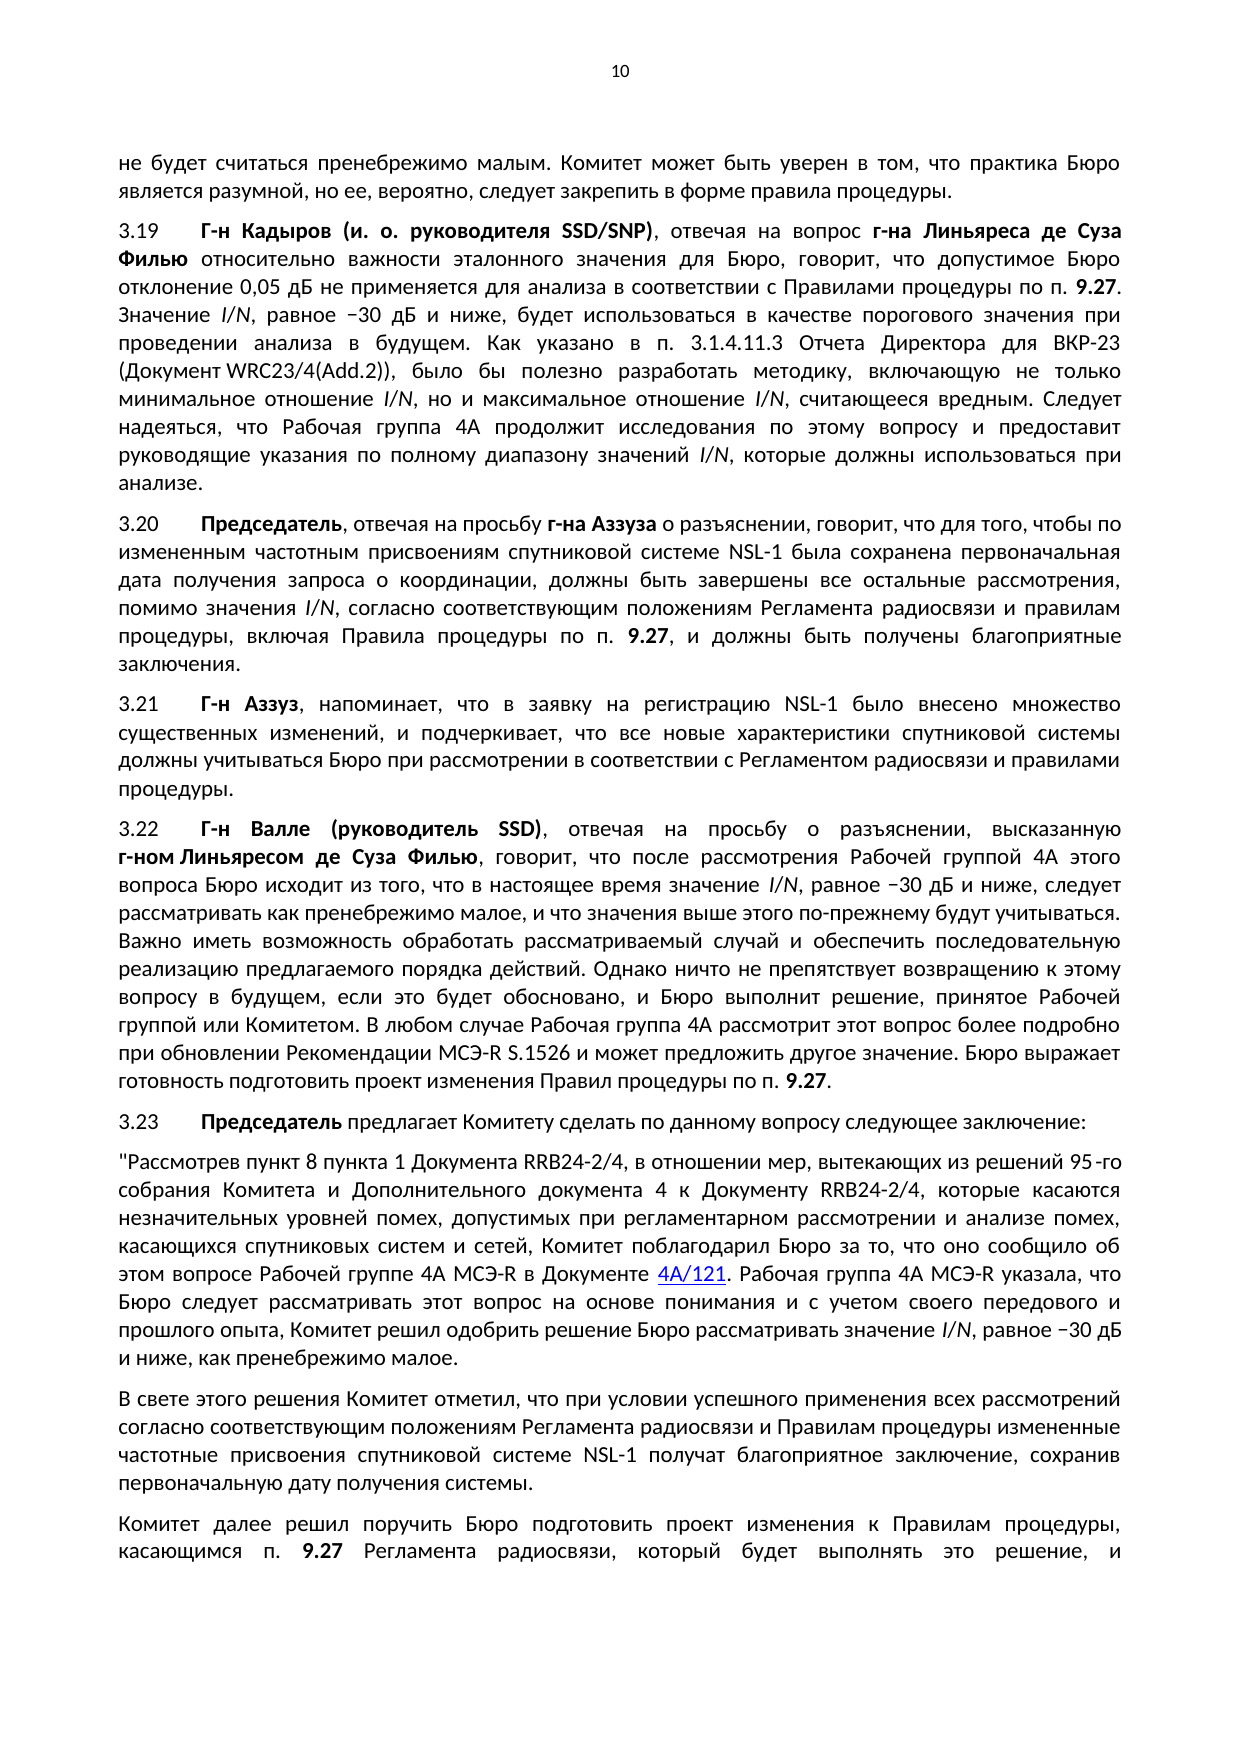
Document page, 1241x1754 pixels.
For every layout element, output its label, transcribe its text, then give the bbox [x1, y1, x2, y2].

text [118, 148, 1122, 204]
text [118, 1509, 1122, 1565]
text 3.23 Председатель предлагает Комитету сделать по данному вопросу следующее заключение: [118, 1107, 1122, 1135]
text В свете этого решения Комитет отметил, что при условии успешного применения всех рассмотрений согласно соответствующим положениям Регламента радиосвязи и Правилам процедуры измененные частотные присвоения спутниковой системе NSL-1 получат благоприятное заключение, сохранив первоначальную дату получения системы. [118, 1384, 1122, 1496]
text "Рассмотрев пункт 8 пункта 1 Документа RRB24-2/4, в отношении мер, вытекающих из решений 95-го собрания Комитета и Дополнительного документа 4 к Документу RRB24-2/4, которые касаются незначительных уровней помех, допустимых при регламентарном рассмотрении и анализе помех, касающихся спутниковых систем и сетей, Комитет поблагодарил Бюро за то, что оно сообщило об этом вопросе Рабочей группе 4A МСЭ-R в Документе 4A/121. Рабочая группа 4A МСЭ-R указала, что Бюро следует рассматривать этот вопрос на основе понимания и с учетом своего передового и прошлого опыта, Комитет решил одобрить решение Бюро рассматривать значение I/N, равное −30 дБ и ниже, как пренебрежимо малое. [118, 1147, 1122, 1372]
text 3.19 Г-н Кадыров (и. о. руководителя SSD/SNP), отвечая на вопрос г-на Линьяреса де Суза Филью относительно важности эталонного значения для Бюро, говорит, что допустимое Бюро отклонение 0,05 дБ не применяется для анализа в соответствии с Правилами процедуры по п. 9.27. Значение I/N, равное −30 дБ и ниже, будет использоваться в качестве порогового значения при проведении анализа в будущем. Как указано в п. 3.1.4.11.3 Отчета Директора для ВКР-23 (Документ WRC23/4(Add.2)), было бы полезно разработать методику, включающую не только минимальное отношение I/N, но и максимальное отношение I/N, считающееся вредным. Следует надеяться, что Рабочая группа 4A продолжит исследования по этому вопросу и предоставит руководящие указания по полному диапазону значений I/N, которые должны использоваться при анализе. [118, 216, 1122, 496]
text 3.22 Г-н Валле (руководитель SSD), отвечая на просьбу о разъяснении, высказанную г-ном Линьяресом де Суза Филью, говорит, что после рассмотрения Рабочей группой 4A этого вопроса Бюро исходит из того, что в настоящее время значение I/N, равное −30 дБ и ниже, следует рассматривать как пренебрежимо малое, и что значения выше этого по-прежнему будут учитываться. Важно иметь возможность обработать рассматриваемый случай и обеспечить последовательную реализацию предлагаемого порядка действий. Однако ничто не препятствует возвращению к этому вопросу в будущем, если это будет обосновано, и Бюро выполнит решение, принятое Рабочей группой или Комитетом. В любом случае Рабочая группа 4A рассмотрит этот вопрос более подробно при обновлении Рекомендации МСЭ-R S.1526 и может предложить другое значение. Бюро выражает готовность подготовить проект изменения Правил процедуры по п. 9.27. [118, 814, 1122, 1094]
text 3.20 Председатель, отвечая на просьбу г-на Аззуза о разъяснении, говорит, что для того, чтобы по измененным частотным присвоениям спутниковой системе NSL-1 была сохранена первоначальная дата получения запроса о координации, должны быть завершены все остальные рассмотрения, помимо значения I/N, согласно соответствующим положениям Регламента радиосвязи и правилам процедуры, включая Правила процедуры по п. 9.27, и должны быть получены благоприятные заключения. [118, 509, 1122, 677]
text 3.21 Г-н Аззуз, напоминает, что в заявку на регистрацию NSL-1 было внесено множество существенных изменений, и подчеркивает, что все новые характеристики спутниковой системы должны учитываться Бюро при рассмотрении в соответствии с Регламентом радиосвязи и правилами процедуры. [118, 689, 1122, 802]
